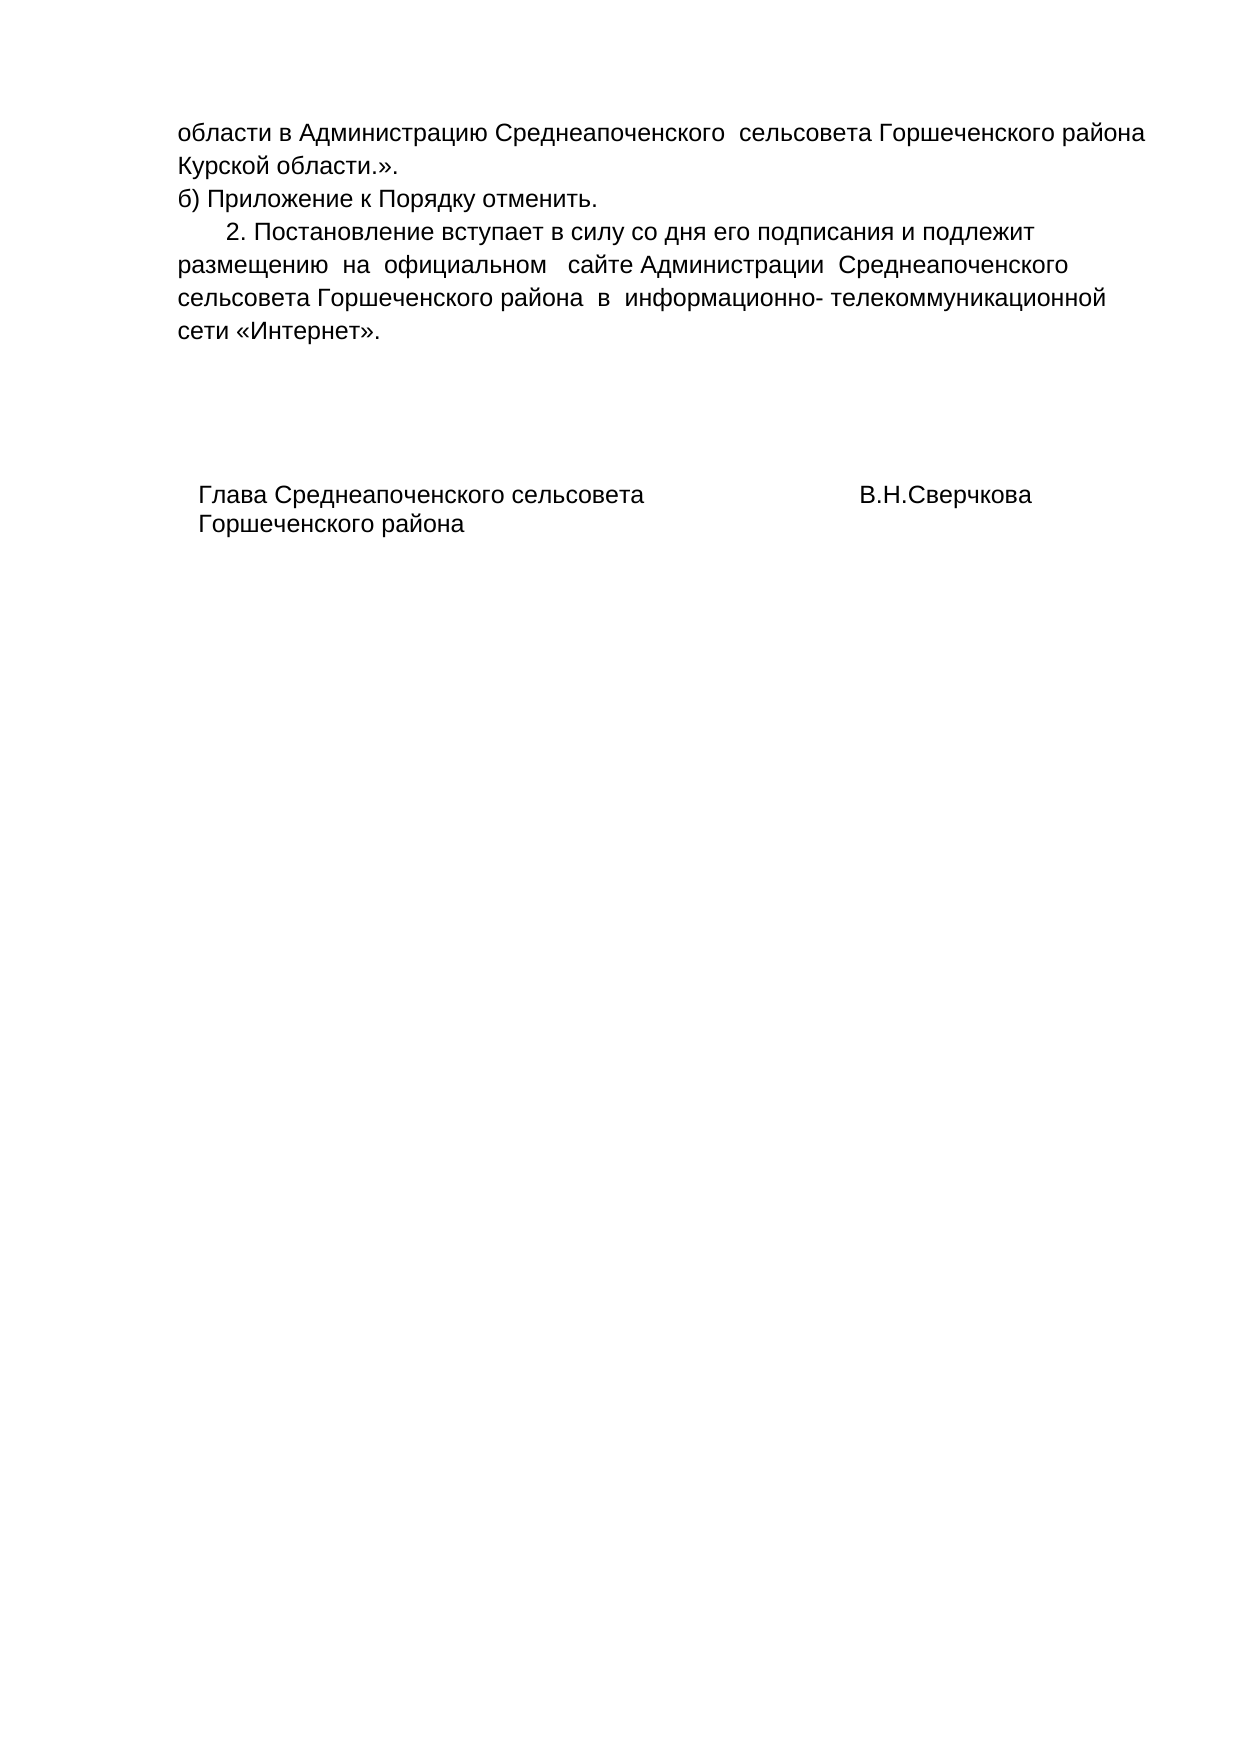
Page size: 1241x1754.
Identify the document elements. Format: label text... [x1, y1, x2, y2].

text Горшеченского района [177, 509, 1152, 538]
text б) Приложение к Порядку отменить. 2. Постановление вступает в силу со дня его подписания и подлежит размещению на официальном сайте Администрации Среднеапоченского сельсовета Горшеченского района в информационно- телекоммуникационной сети «Интернет». [177, 184, 1152, 377]
text Глава Среднеапоченского сельсовета В.Н.Сверчкова [177, 480, 1152, 509]
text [177, 118, 1152, 180]
